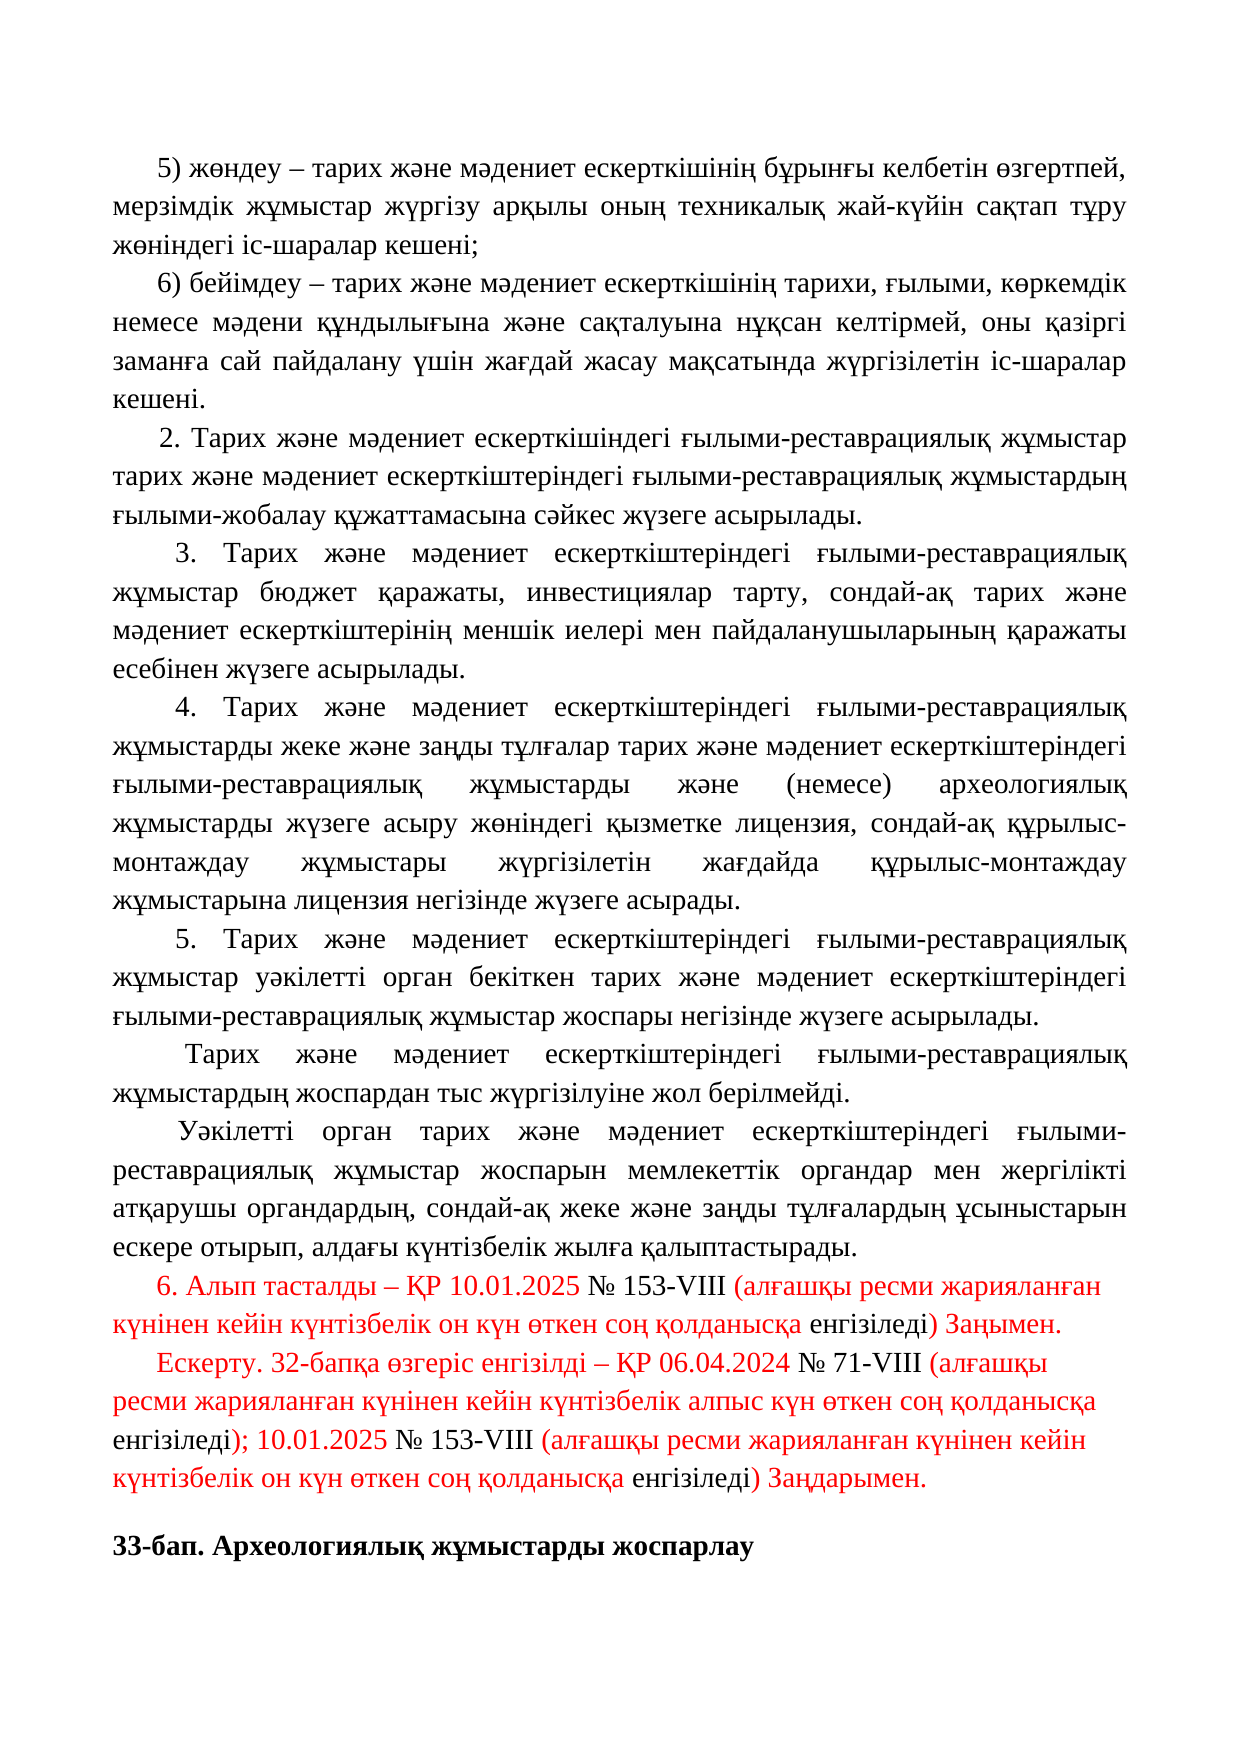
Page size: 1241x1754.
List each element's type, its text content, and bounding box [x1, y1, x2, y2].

text 6) бейімдеу – тарих және мәдениет ескерткішінің тарихи, ғылыми, көркемдік немесе мәдени құндылығына және сақталуына нұқсан келтірмей, оны қазіргі заманға сай пайдалану үшін жағдай жасау мақсатында жүргізілетін іс-шаралар кешені. [112, 266, 1128, 415]
text 2. Тарих және мәдениет ескерткішіндегі ғылыми-реставрациялық жұмыстар тарих және мәдениет ескерткіштеріндегі ғылыми-реставрациялық жұмыстардың ғылыми-жобалау құжаттамасына сәйкес жүзеге асырылады. [112, 420, 1128, 530]
text 4. Тарих және мәдениет ескерткіштеріндегі ғылыми-реставрациялық жұмыстарды жеке және заңды тұлғалар тарих және мәдениет ескерткіштеріндегі ғылыми-реставрациялық жұмыстарды және (немесе) археологиялық жұмыстарды жүзеге асыру жөніндегі қызметке лицензия, сондай-ақ құрылыс-монтаждау жұмыстары жүргізілетін жағдайда құрылыс-монтаждау жұмыстарына лицензия негізінде жүзеге асырады. [112, 689, 1128, 916]
text 33-бап. Археологиялық жұмыстарды жоспарлау [112, 1528, 1128, 1562]
text 3. Тарих және мәдениет ескерткіштеріндегі ғылыми-реставрациялық жұмыстар бюджет қаражаты, инвестициялар тарту, сондай-ақ тарих және мәдениет ескерткіштерінің меншік иелері мен пайдаланушыларының қаражаты есебінен жүзеге асырылады. [112, 535, 1128, 684]
text 6. Алып тасталды – ҚР 10.01.2025 № 153-VIII (алғашқы ресми жарияланған күнінен кейін күнтізбелік он күн өткен соң қолданысқа енгізіледі) Заңымен. Ескерту. 32-бапқа өзгеріс енгізілді – ҚР 06.04.2024 № 71-VIII (алғашқы ресми жарияланған күнінен кейін күнтізбелік алпыс күн өткен соң қолданысқа енгізіледі); 10.01.2025 № 153-VIII (алғашқы ресми жарияланған күнінен кейін күнтізбелік он күн өткен соң қолданысқа енгізіледі) Заңдарымен. [112, 1268, 1128, 1524]
text Тарих және мәдениет ескерткіштеріндегі ғылыми-реставрациялық жұмыстардың жоспардан тыс жүргізілуіне жол берілмейді. [112, 1036, 1128, 1108]
text Уәкілетті орган тарих және мәдениет ескерткіштеріндегі ғылыми-реставрациялық жұмыстар жоспарын мемлекеттік органдар мен жергілікті атқарушы органдардың, сондай-ақ жеке және заңды тұлғалардың ұсыныстарын ескере отырып, алдағы күнтізбелік жылға қалыптастырады. [112, 1113, 1128, 1263]
text 5. Тарих және мәдениет ескерткіштеріндегі ғылыми-реставрациялық жұмыстар уәкілетті орган бекіткен тарих және мәдениет ескерткіштеріндегі ғылыми-реставрациялық жұмыстар жоспары негізінде жүзеге асырылады. [112, 921, 1128, 1031]
text 5) жөндеу – тарих және мәдениет ескерткішінің бұрынғы келбетін өзгертпей, мерзімдік жұмыстар жүргізу арқылы оның техникалық жай-күйін сақтап тұру жөніндегі іс-шаралар кешені; [112, 150, 1128, 261]
